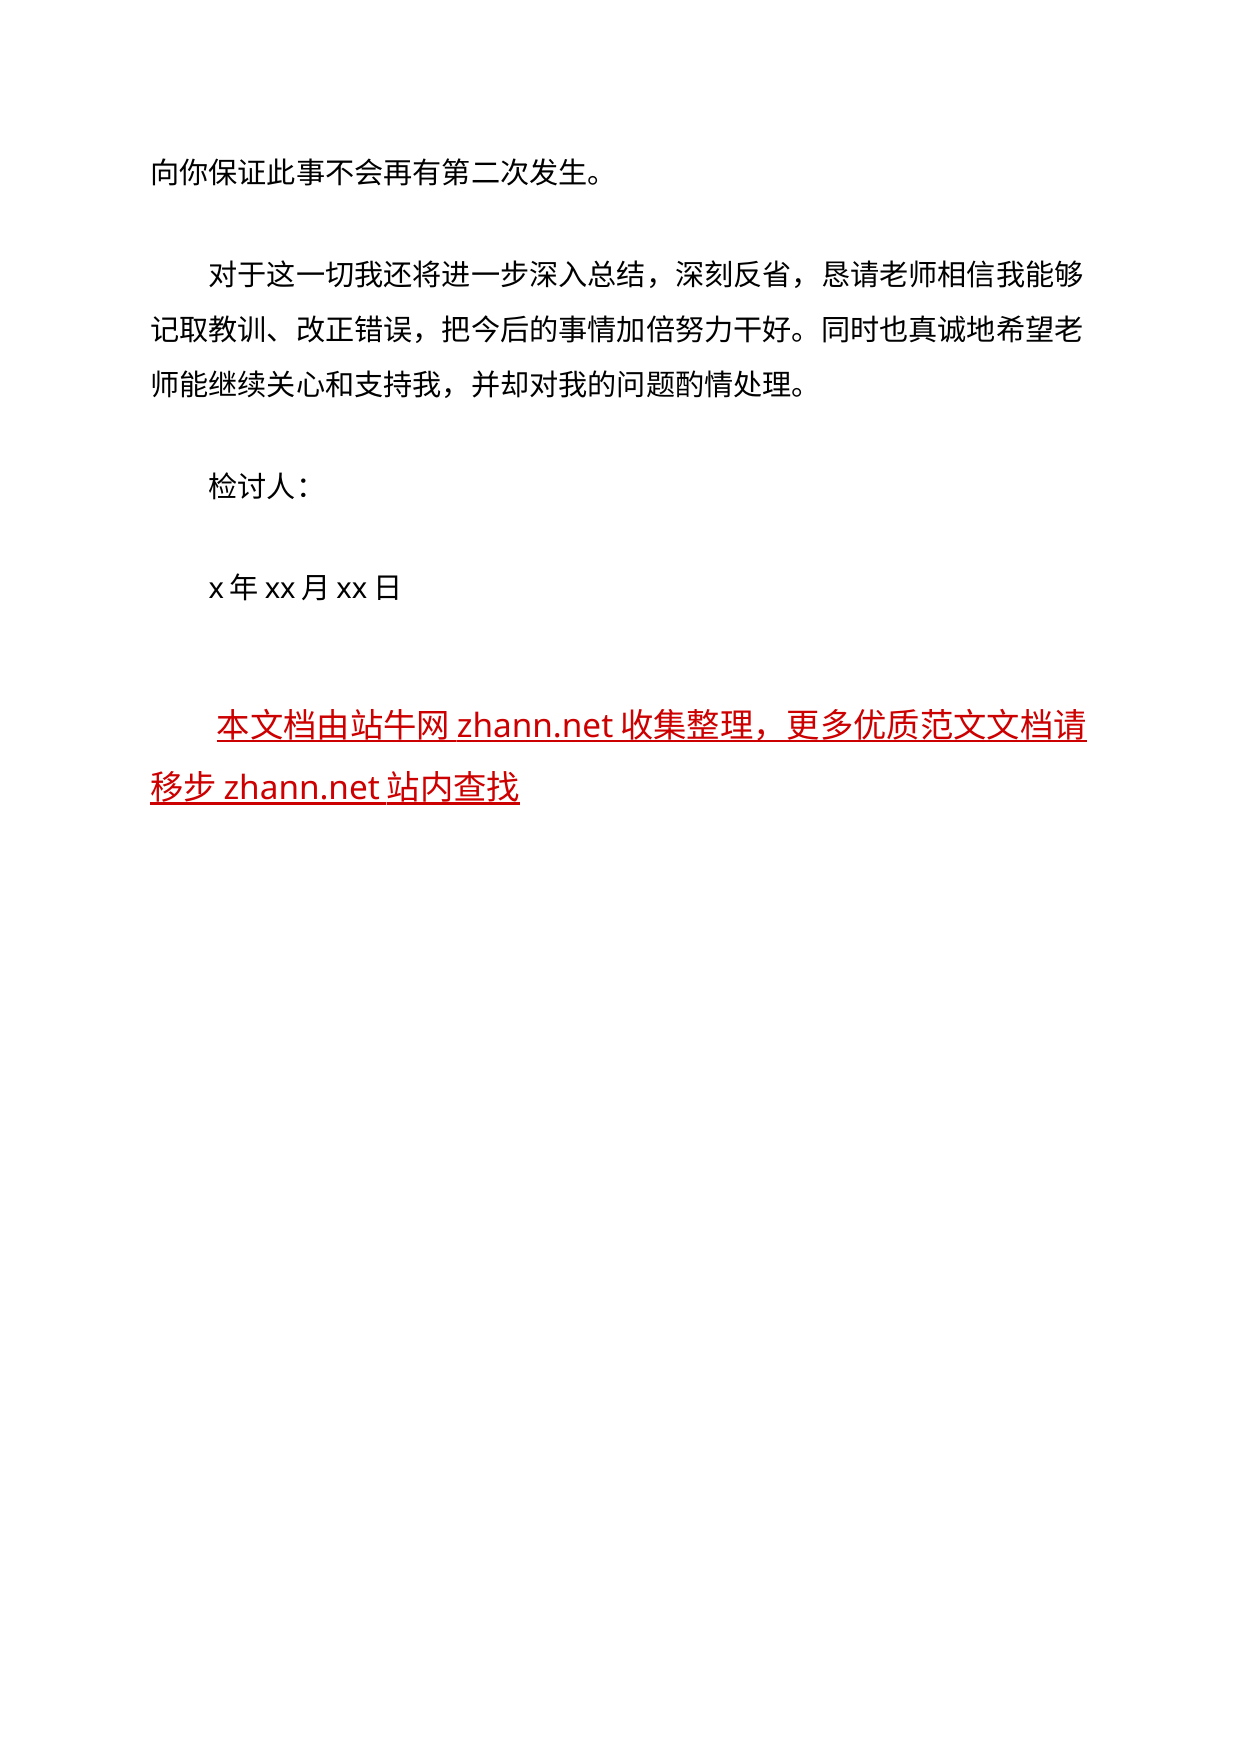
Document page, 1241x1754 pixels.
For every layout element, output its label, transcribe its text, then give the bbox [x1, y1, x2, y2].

text 对于这一切我还将进一步深入总结，深刻反省，恳请老师相信我能够记取教训、改正错误，把今后的事情加倍努力干好。同时也真诚地希望老师能继续关心和支持我，并却对我的问题酌情处理。 [150, 252, 1090, 404]
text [150, 150, 1090, 192]
text x年xx月xx日 [150, 565, 1090, 607]
text 检讨人： [150, 463, 1090, 506]
text 本文档由站牛网zhann.net收集整理，更多优质范文文档请移步zhann.net站内查找 [150, 698, 1090, 809]
